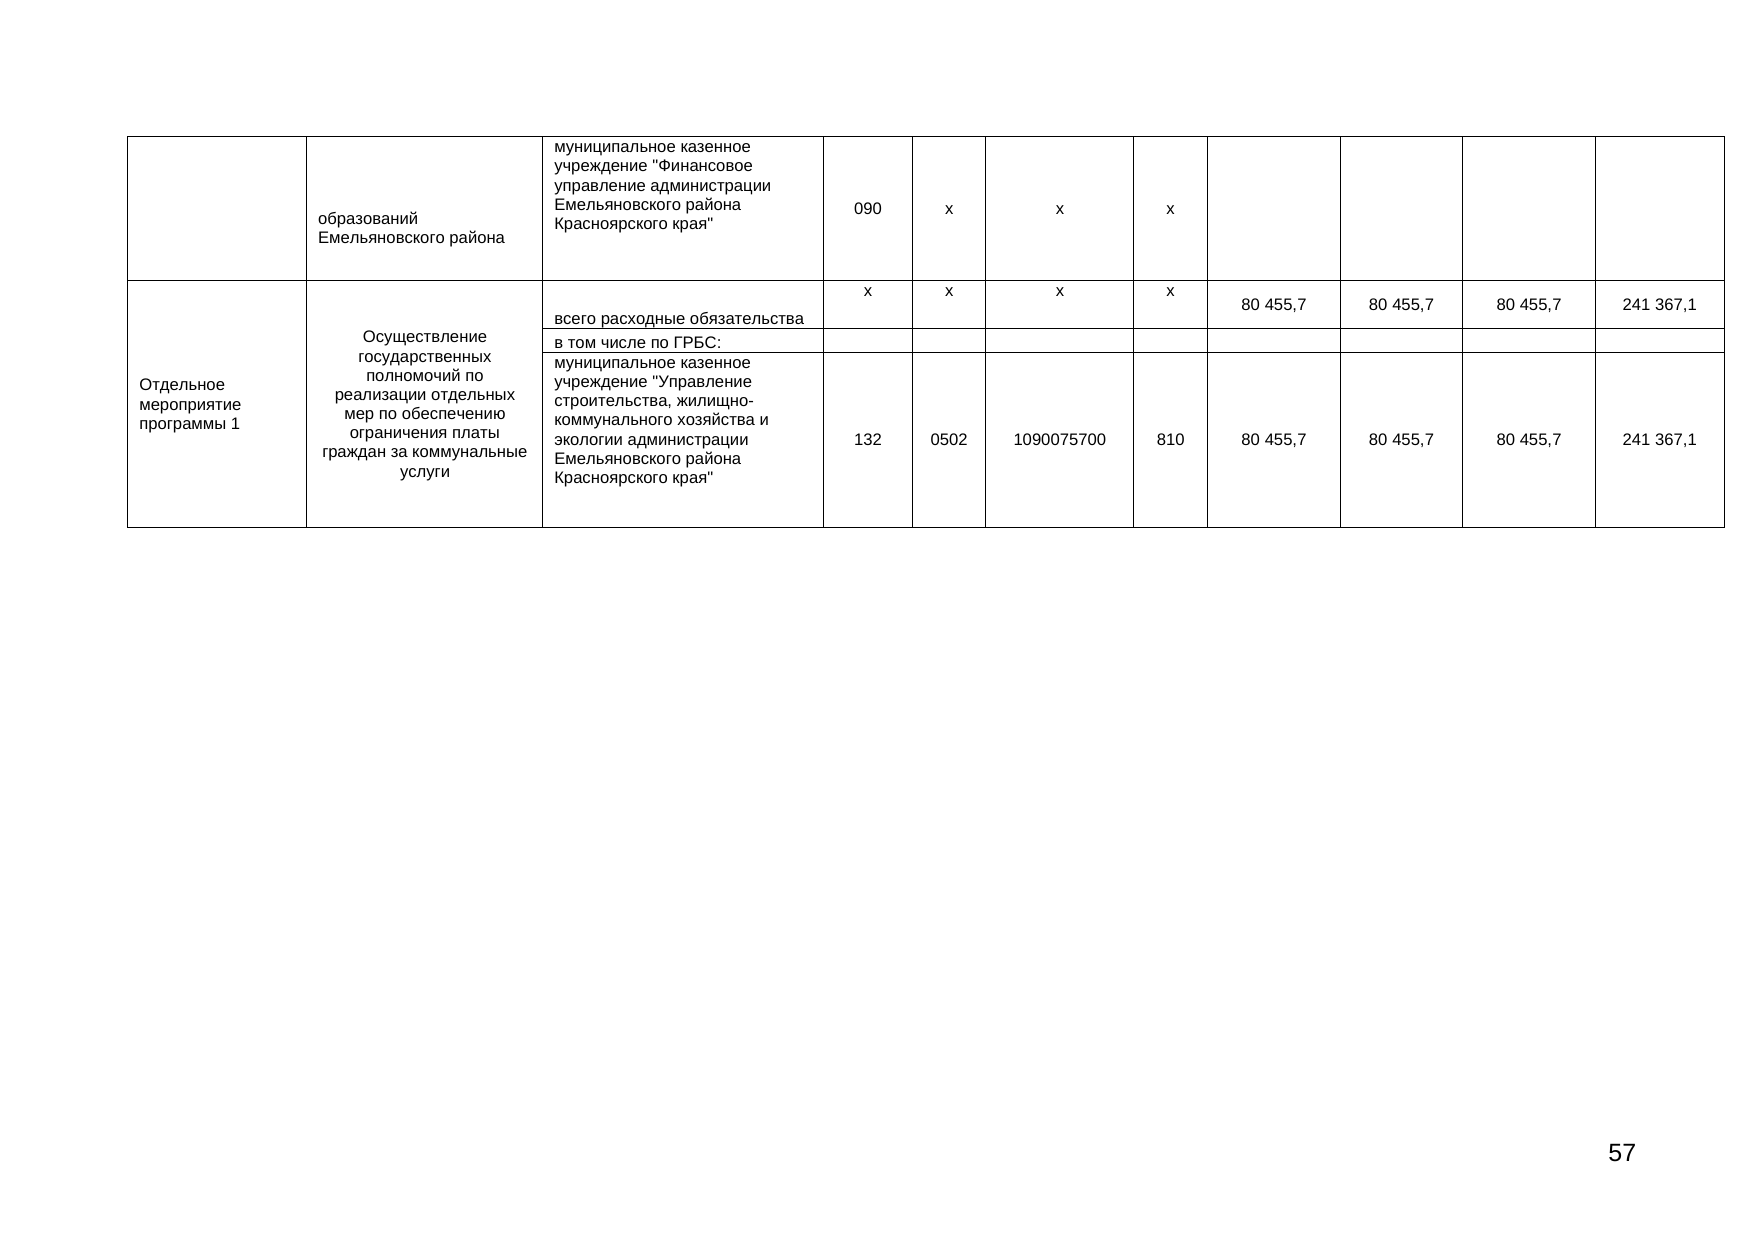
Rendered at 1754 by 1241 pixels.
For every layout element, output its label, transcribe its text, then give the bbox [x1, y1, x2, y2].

table_cell 80 455,7 [1208, 353, 1340, 527]
table_cell 241 367,1 [1596, 281, 1724, 328]
table_cell [1463, 329, 1595, 352]
table_cell 80 455,7 [1208, 281, 1340, 328]
table_cell х [824, 281, 912, 328]
table_cell Осуществление государственных полномочий по реализации отдельных мер по обеспечению ограничения платы граждан за коммунальные услуги [307, 281, 542, 527]
table_cell х [1134, 281, 1207, 328]
table_cell [1208, 329, 1340, 352]
table_cell в том числе по ГРБС: [543, 329, 823, 352]
table_cell 810 [1134, 353, 1207, 527]
table_cell 0502 [913, 353, 985, 527]
table_cell [1208, 137, 1340, 280]
table_cell х [986, 137, 1133, 280]
table_cell х [1134, 137, 1207, 280]
table_cell [1596, 329, 1724, 352]
table_cell [1596, 137, 1724, 280]
table_cell [824, 329, 912, 352]
table_cell 1090075700 [986, 353, 1133, 527]
table_cell Отдельное мероприятие программы 1 [128, 281, 306, 527]
table_cell 80 455,7 [1463, 353, 1595, 527]
table_cell [1134, 329, 1207, 352]
table_cell [913, 329, 985, 352]
table_cell 132 [824, 353, 912, 527]
table_cell х [913, 281, 985, 328]
table_cell муниципальное казенное учреждение "Финансовое управление администрации Емельяновского района Красноярского края" [543, 137, 823, 280]
table_cell [1463, 137, 1595, 280]
table_cell 80 455,7 [1341, 353, 1462, 527]
table_cell [1341, 137, 1462, 280]
table_cell [1341, 329, 1462, 352]
table_cell х [913, 137, 985, 280]
table_cell 80 455,7 [1341, 281, 1462, 328]
table_cell [986, 329, 1133, 352]
table_cell 241 367,1 [1596, 353, 1724, 527]
table_cell 80 455,7 [1463, 281, 1595, 328]
table_cell всего расходные обязательства [543, 281, 823, 328]
table_cell 090 [824, 137, 912, 280]
table_cell х [986, 281, 1133, 328]
